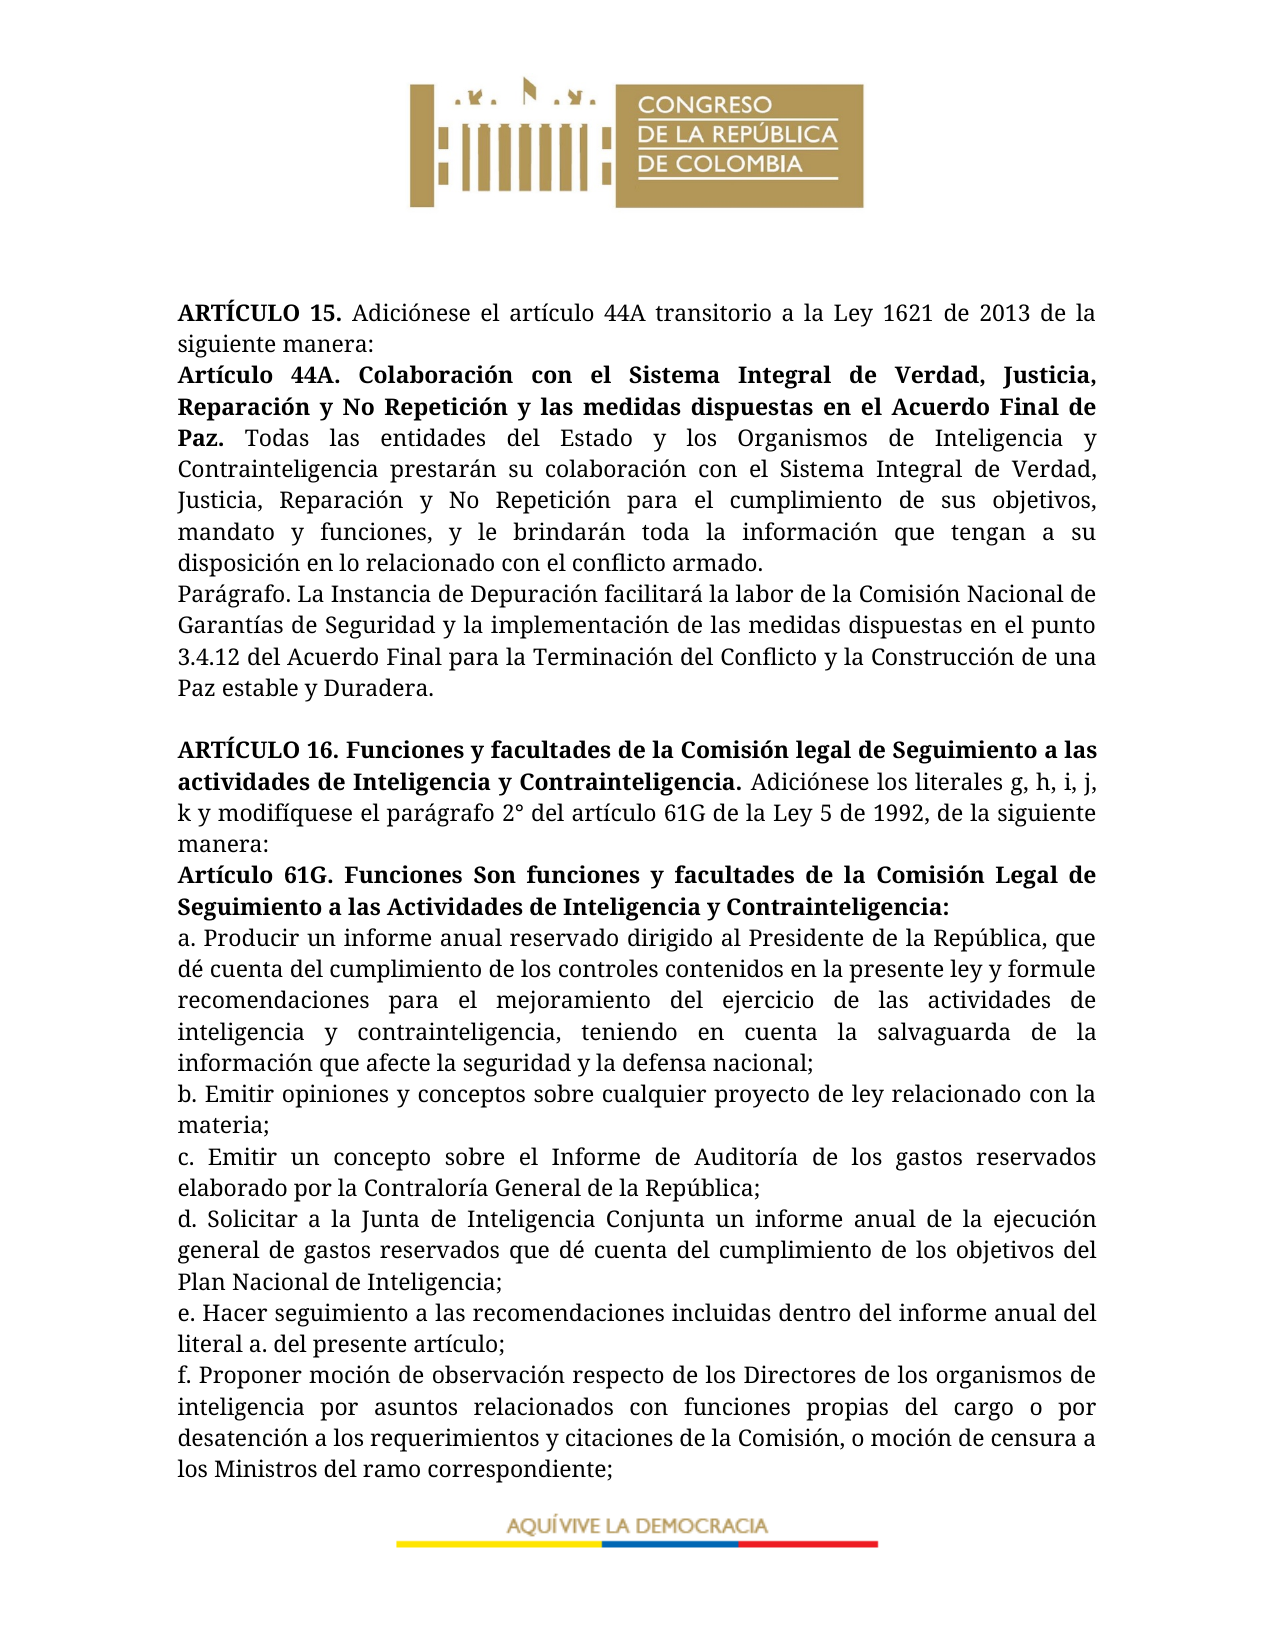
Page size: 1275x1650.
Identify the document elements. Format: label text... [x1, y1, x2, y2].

text Parágrafo. La Instancia de Depuración facilitará la labor de la Comisión Nacional de Garantías de Seguridad y la implementación de las medidas dispuestas en el punto 3.4.12 del Acuerdo Final para la Terminación del Conflicto y la Construcción de una Paz estable y Duradera. [177, 578, 1098, 703]
picture [404, 73, 871, 219]
picture [381, 1507, 894, 1551]
text a. Producir un informe anual reservado dirigido al Presidente de la República, que dé cuenta del cumplimiento de los controles contenidos en la presente ley y formule recomendaciones para el mejoramiento del ejercicio de las actividades de inteligencia y contrainteligencia, teniendo en cuenta la salvaguarda de la información que afecte la seguridad y la defensa nacional; [177, 922, 1098, 1078]
text e. Hacer seguimiento a las recomendaciones incluidas dentro del informe anual del literal a. del presente artículo; [177, 1297, 1098, 1359]
text f. Proponer moción de observación respecto de los Directores de los organismos de inteligencia por asuntos relacionados con funciones propias del cargo o por desatención a los requerimientos y citaciones de la Comisión, o moción de censura a los Ministros del ramo correspondiente; [177, 1359, 1098, 1484]
text ARTÍCULO 15. Adiciónese el artículo 44A transitorio a la Ley 1621 de 2013 de la siguiente manera: [177, 297, 1098, 359]
text c. Emitir un concepto sobre el Informe de Auditoría de los gastos reservados elaborado por la Contraloría General de la República; [177, 1141, 1098, 1203]
text ARTÍCULO 16. Funciones y facultades de la Comisión legal de Seguimiento a las actividades de Inteligencia y Contrainteligencia. Adiciónese los literales g, h, i, j, k y modifíquese el parágrafo 2° del artículo 61G de la Ley 5 de 1992, de la siguiente manera: [177, 734, 1098, 859]
text b. Emitir opiniones y conceptos sobre cualquier proyecto de ley relacionado con la materia; [177, 1078, 1098, 1141]
text Artículo 44A. Colaboración con el Sistema Integral de Verdad, Justicia, Reparación y No Repetición y las medidas dispuestas en el Acuerdo Final de Paz. Todas las entidades del Estado y los Organismos de Inteligencia y Contrainteligencia prestarán su colaboración con el Sistema Integral de Verdad, Justicia, Reparación y No Repetición para el cumplimiento de sus objetivos, mandato y funciones, y le brindarán toda la información que tengan a su disposición en lo relacionado con el conflicto armado. [177, 359, 1098, 578]
text d. Solicitar a la Junta de Inteligencia Conjunta un informe anual de la ejecución general de gastos reservados que dé cuenta del cumplimiento de los objetivos del Plan Nacional de Inteligencia; [177, 1203, 1098, 1297]
text Artículo 61G. Funciones Son funciones y facultades de la Comisión Legal de Seguimiento a las Actividades de Inteligencia y Contrainteligencia: [177, 859, 1098, 922]
